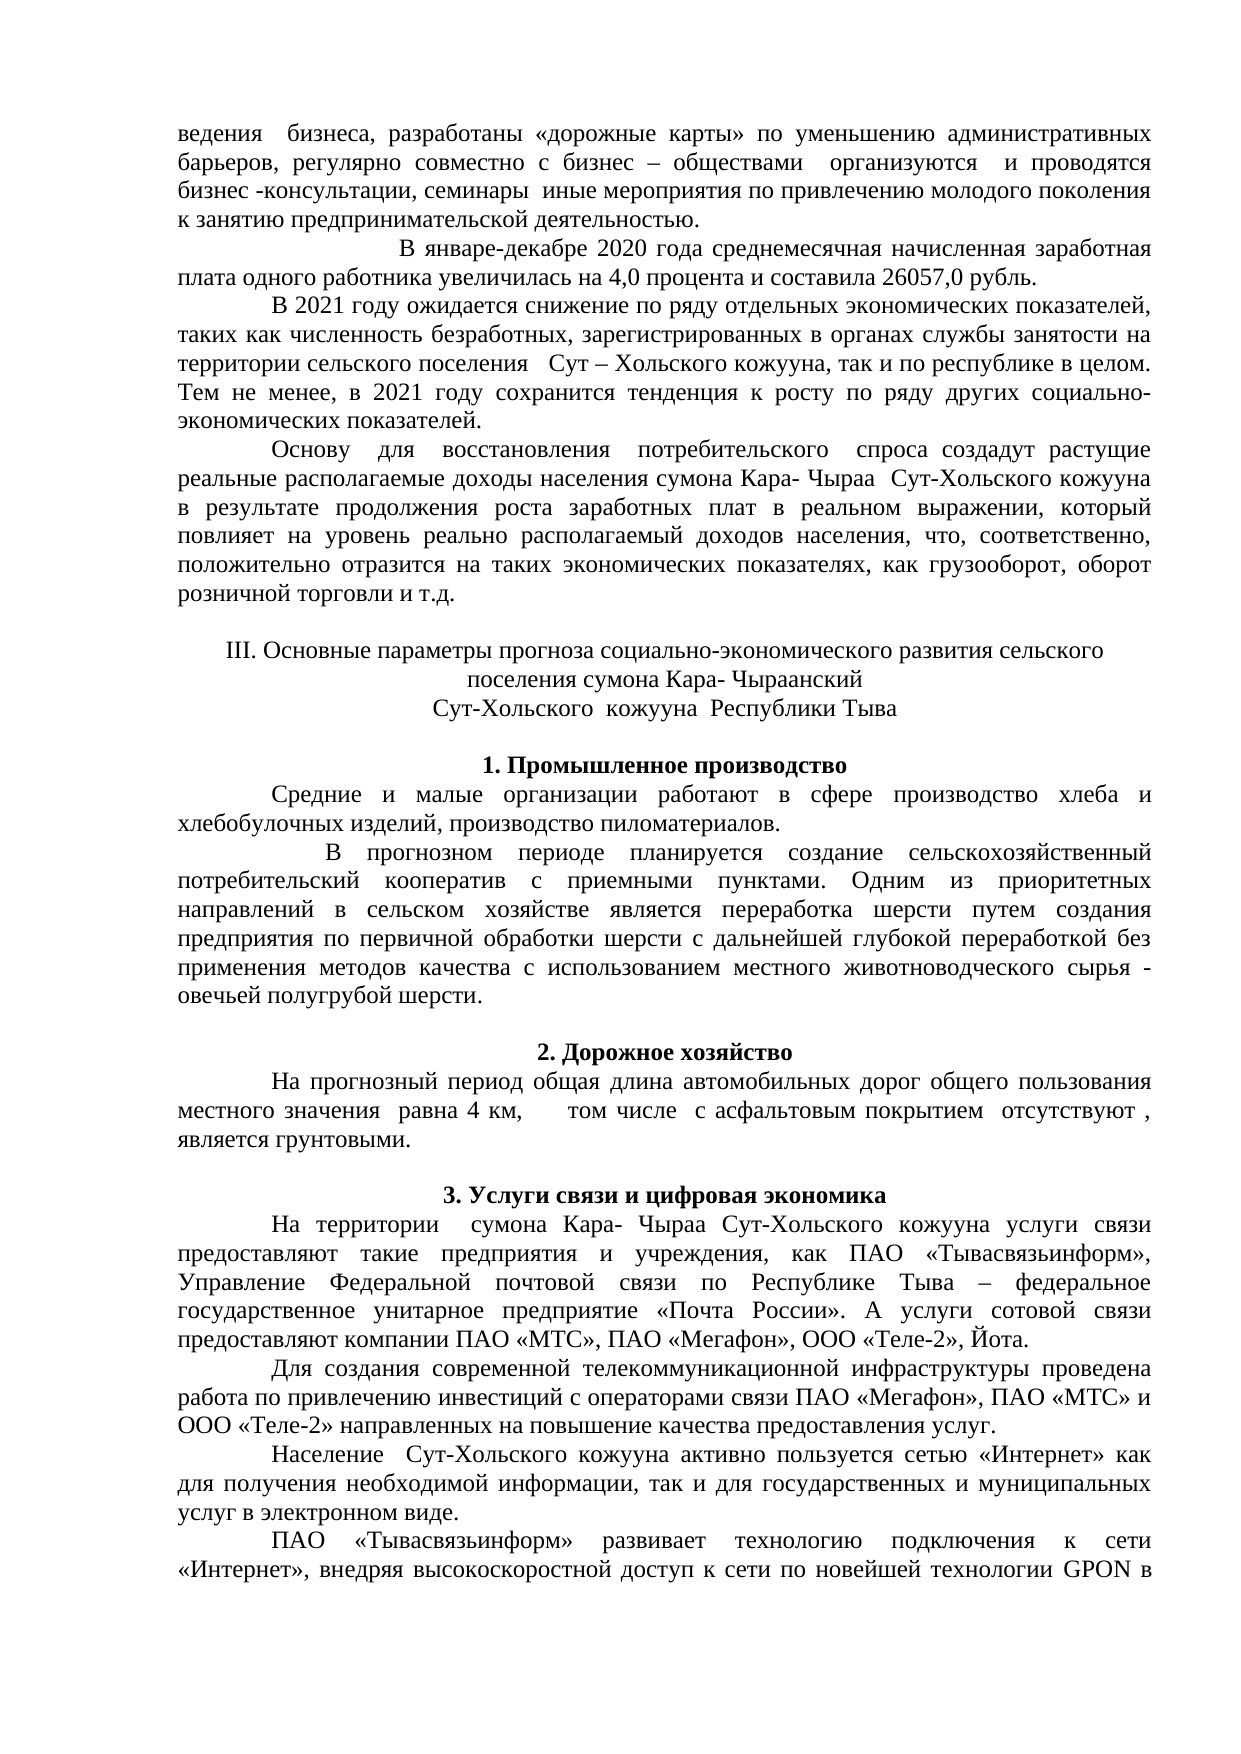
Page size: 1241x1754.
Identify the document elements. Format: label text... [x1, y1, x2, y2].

text Средние и малые организации работают в сфере производство хлеба и хлебобулочных изделий, производство пиломатериалов. [177, 779, 1152, 837]
text 1. Промышленное производство [177, 751, 1152, 779]
text 2. Дорожное хозяйство [177, 1037, 1152, 1066]
text Сут-Хольского кожууна Республики Тыва [177, 693, 1152, 722]
text В январе-декабре 2020 года среднемесячная начисленная заработная плата одного работника увеличилась на 4,0 процента и составила 26057,0 рубль. [177, 233, 1152, 291]
text 3. Услуги связи и цифровая экономика [177, 1180, 1152, 1209]
text III. Основные параметры прогноза социально-экономического развития сельского поселения сумона Кара- Чыраанский [177, 636, 1152, 693]
text На прогнозный период общая длина автомобильных дорог общего пользования местного значения равна 4 км, том числе с асфальтовым покрытием отсутствуют , является грунтовыми. [177, 1066, 1152, 1152]
text В 2021 году ожидается снижение по ряду отдельных экономических показателей, таких как численность безработных, зарегистрированных в органах службы занятости на территории сельского поселения Сут – Хольского кожууна, так и по республике в целом. Тем не менее, в 2021 году сохранится тенденция к росту по ряду других социально-экономических показателей. [177, 291, 1152, 434]
text Для создания современной телекоммуникационной инфраструктуры проведена работа по привлечению инвестиций с операторами связи ПАО «Мегафон», ПАО «МТС» и ООО «Теле-2» направленных на повышение качества предоставления услуг. [177, 1353, 1152, 1439]
text Население Сут-Хольского кожууна активно пользуется сетью «Интернет» как для получения необходимой информации, так и для государственных и муниципальных услуг в электронном виде. [177, 1439, 1152, 1525]
text На территории сумона Кара- Чыраа Сут-Хольского кожууна услуги связи предоставляют такие предприятия и учреждения, как ПАО «Тывасвязьинформ», Управление Федеральной почтовой связи по Республике Тыва – федеральное государственное унитарное предприятие «Почта России». А услуги сотовой связи предоставляют компании ПАО «МТС», ПАО «Мегафон», ООО «Теле-2», Йота. [177, 1209, 1152, 1353]
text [177, 118, 1152, 233]
text Основу для восстановления потребительского спроса создадут растущие реальные располагаемые доходы населения сумона Кара- Чыраа Сут-Хольского кожууна в результате продолжения роста заработных плат в реальном выражении, который повлияет на уровень реально располагаемый доходов населения, что, соответственно, положительно отразится на таких экономических показателях, как грузооборот, оборот розничной торговли и т.д. [177, 434, 1152, 607]
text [177, 1525, 1152, 1583]
text В прогнозном периоде планируется создание сельскохозяйственный потребительский кооператив с приемными пунктами. Одним из приоритетных направлений в сельском хозяйстве является переработка шерсти путем создания предприятия по первичной обработки шерсти с дальнейшей глубокой переработкой без применения методов качества с использованием местного животноводческого сырья - овечьей полугрубой шерсти. [177, 837, 1152, 1009]
